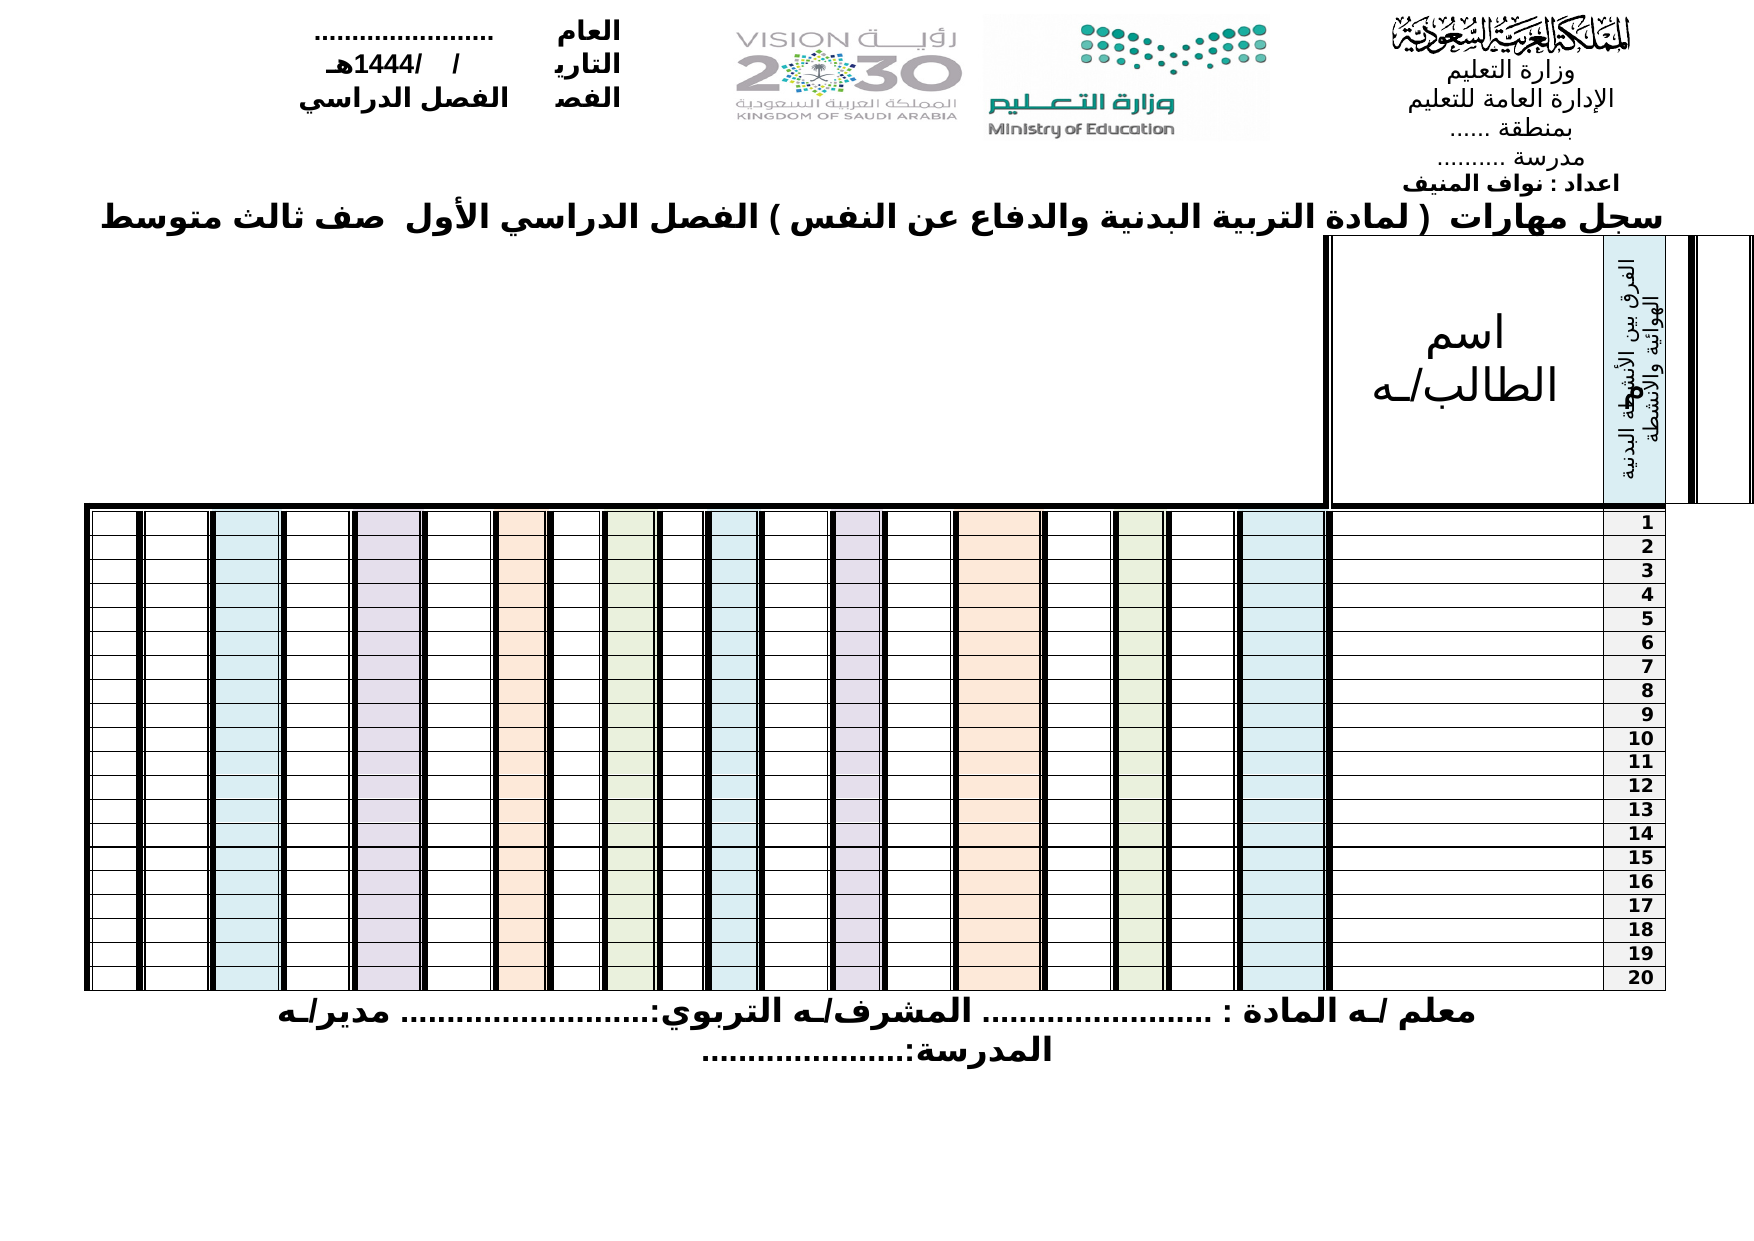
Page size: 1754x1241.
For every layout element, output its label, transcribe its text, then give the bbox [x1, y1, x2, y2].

table_cell [216, 895, 278, 918]
table_cell [765, 584, 827, 607]
table_cell [499, 824, 544, 846]
table_cell [712, 919, 756, 942]
table_cell 17 [1604, 895, 1665, 918]
table_cell [1172, 560, 1233, 583]
table_cell [428, 680, 490, 703]
table_cell [1172, 632, 1233, 655]
table_cell [608, 656, 653, 679]
table_cell [608, 919, 653, 942]
table_cell [765, 656, 827, 679]
table_cell [216, 704, 278, 727]
table_cell [836, 680, 879, 703]
table_cell [608, 512, 653, 535]
table_cell [836, 824, 879, 846]
table_cell [358, 584, 419, 607]
table_cell [836, 608, 879, 631]
table_cell [836, 656, 879, 679]
table_cell [499, 704, 544, 727]
table_cell [428, 536, 490, 559]
table_cell [93, 848, 136, 870]
table_cell [287, 895, 348, 918]
table_cell [836, 704, 879, 727]
table_cell [1243, 512, 1323, 535]
table_cell [1048, 895, 1110, 918]
table_cell [287, 824, 348, 846]
table_cell [1048, 800, 1110, 822]
table_cell [836, 776, 879, 798]
table_cell [499, 560, 544, 583]
table_cell [765, 871, 827, 894]
table_cell 18 [1604, 919, 1665, 942]
table_cell [608, 584, 653, 607]
table_cell [888, 728, 950, 751]
table_cell [140, 15, 644, 197]
table_cell [93, 752, 136, 774]
table_cell 3 [1604, 560, 1665, 583]
table_cell [146, 871, 207, 894]
table_cell [1172, 776, 1233, 798]
table_cell [1172, 919, 1233, 942]
table_cell وزارة التعليم الإدارة العامة للتعليم بمنطقة ...... مدرسة .......... اعداد : نواف المنيف [1346, 15, 1677, 197]
table_cell [836, 728, 879, 751]
table_cell [1048, 512, 1110, 535]
table_cell [663, 895, 702, 918]
table_cell [888, 824, 950, 846]
table_cell [712, 536, 756, 559]
table_cell [836, 967, 879, 990]
table_cell [888, 871, 950, 894]
table_cell [765, 728, 827, 751]
table_cell [554, 704, 599, 727]
table_cell [358, 632, 419, 655]
table_cell [959, 943, 1039, 966]
table_cell [1333, 752, 1603, 774]
table_cell [608, 536, 653, 559]
table_cell [888, 536, 950, 559]
table_cell [1333, 704, 1603, 727]
table_cell [608, 824, 653, 846]
table_cell [836, 800, 879, 822]
table_cell [1243, 632, 1323, 655]
table_cell 14 [1604, 824, 1665, 846]
table_cell [1172, 800, 1233, 822]
table_cell [1172, 536, 1233, 559]
table_cell [1119, 608, 1162, 631]
table_cell [499, 608, 544, 631]
table_cell [765, 512, 827, 535]
table_cell [1119, 560, 1162, 583]
table_cell [765, 752, 827, 774]
table_cell [765, 943, 827, 966]
table_cell [93, 824, 136, 846]
table_cell 1 [1604, 512, 1665, 535]
table_cell [146, 752, 207, 774]
table_cell [428, 871, 490, 894]
table_cell [608, 632, 653, 655]
table_header اسم الطالب/ـه [1333, 236, 1603, 503]
table_cell [146, 895, 207, 918]
table_cell 5 [1604, 608, 1665, 631]
table_cell [888, 943, 950, 966]
table_cell [93, 967, 136, 990]
table_cell 10 [1604, 728, 1665, 751]
table_cell [216, 512, 278, 535]
table_cell [765, 848, 827, 870]
table_cell [1048, 943, 1110, 966]
table_cell [608, 776, 653, 798]
table_cell [712, 943, 756, 966]
table_cell [1048, 704, 1110, 727]
table_cell [554, 800, 599, 822]
table_cell [836, 536, 879, 559]
table_cell [287, 919, 348, 942]
table_cell [146, 656, 207, 679]
table_cell [1333, 656, 1603, 679]
table_cell [888, 776, 950, 798]
table_cell 15 [1604, 848, 1665, 870]
table_cell [93, 776, 136, 798]
table_cell [216, 584, 278, 607]
table_cell [1333, 895, 1603, 918]
table_cell [663, 680, 702, 703]
table_cell [287, 776, 348, 798]
table_cell [1048, 967, 1110, 990]
table_cell [836, 919, 879, 942]
table_cell [1119, 632, 1162, 655]
table_cell [712, 584, 756, 607]
table_cell [1048, 584, 1110, 607]
table_cell [1333, 680, 1603, 703]
table_cell [1119, 776, 1162, 798]
table_cell [428, 824, 490, 846]
table_cell [93, 895, 136, 918]
table_cell [765, 967, 827, 990]
table_cell [836, 895, 879, 918]
table_cell [146, 512, 207, 535]
table_cell [1333, 536, 1603, 559]
table_cell [959, 871, 1039, 894]
table_cell [712, 895, 756, 918]
table_cell [712, 728, 756, 751]
table_cell [358, 608, 419, 631]
table_cell [1243, 967, 1323, 990]
table_cell [1119, 680, 1162, 703]
table_cell [663, 560, 702, 583]
table_cell [1333, 728, 1603, 751]
table_cell [888, 848, 950, 870]
table_cell [146, 680, 207, 703]
table_cell [146, 728, 207, 751]
table_cell [146, 943, 207, 966]
table_cell [1172, 848, 1233, 870]
table_cell [663, 536, 702, 559]
table_cell [1119, 728, 1162, 751]
table_cell [499, 536, 544, 559]
table_cell [663, 824, 702, 846]
table_cell [1119, 967, 1162, 990]
table_cell [216, 824, 278, 846]
table_cell [93, 680, 136, 703]
table_cell [1243, 704, 1323, 727]
table_cell [554, 824, 599, 846]
table_cell [1172, 967, 1233, 990]
table_cell [1243, 536, 1323, 559]
table_cell [216, 776, 278, 798]
table_cell [712, 800, 756, 822]
table_cell [146, 919, 207, 942]
table_cell [959, 584, 1039, 607]
table_cell [836, 871, 879, 894]
table_cell [1243, 680, 1323, 703]
table_cell [1333, 943, 1603, 966]
table_cell [836, 560, 879, 583]
table_cell [1172, 824, 1233, 846]
table_cell [146, 824, 207, 846]
table_cell [428, 895, 490, 918]
table_cell [554, 680, 599, 703]
table_cell [499, 728, 544, 751]
table_cell [959, 895, 1039, 918]
table_cell [663, 512, 702, 535]
table_cell [959, 919, 1039, 942]
table_cell [1048, 776, 1110, 798]
table_cell [1243, 895, 1323, 918]
table_cell [287, 512, 348, 535]
table_cell [608, 967, 653, 990]
table_cell [499, 776, 544, 798]
table_cell [146, 848, 207, 870]
table_cell [287, 967, 348, 990]
table_cell [554, 536, 599, 559]
table_cell [1333, 824, 1603, 846]
table_cell [959, 704, 1039, 727]
table_cell [836, 512, 879, 535]
table_cell [959, 728, 1039, 751]
table_cell [888, 632, 950, 655]
table_cell 20 [1604, 967, 1665, 990]
table_cell [554, 728, 599, 751]
table_cell [959, 776, 1039, 798]
table_cell [1048, 752, 1110, 774]
table_cell [428, 632, 490, 655]
table_cell [358, 919, 419, 942]
table_cell [216, 752, 278, 774]
table_cell [1172, 728, 1233, 751]
table_cell [1243, 919, 1323, 942]
table_cell [358, 800, 419, 822]
table_cell [888, 895, 950, 918]
table_cell [644, 15, 1346, 197]
table_header الفرق بين الأنشطة البدنية الهوائية والأنشطة البدنية اللاهوائية [1604, 236, 1665, 503]
table_cell [554, 943, 599, 966]
table_cell [499, 512, 544, 535]
table_cell [1048, 919, 1110, 942]
table_cell [765, 919, 827, 942]
table_cell [358, 656, 419, 679]
table_cell [608, 608, 653, 631]
table_cell [608, 752, 653, 774]
table_cell [836, 848, 879, 870]
table_cell [1333, 967, 1603, 990]
table_cell [358, 704, 419, 727]
table_cell [287, 680, 348, 703]
table_cell [428, 584, 490, 607]
table_cell [93, 560, 136, 583]
table_cell [712, 656, 756, 679]
table_cell [216, 632, 278, 655]
table_cell [1333, 512, 1603, 535]
table_cell [499, 919, 544, 942]
table_cell [608, 680, 653, 703]
table_cell [93, 943, 136, 966]
table_cell [358, 536, 419, 559]
table_cell [663, 656, 702, 679]
table_cell [1119, 919, 1162, 942]
table_cell [216, 560, 278, 583]
table_cell [358, 895, 419, 918]
table_cell 7 [1604, 656, 1665, 679]
table_cell [712, 967, 756, 990]
table_cell [358, 967, 419, 990]
table_cell [959, 752, 1039, 774]
table_cell [765, 895, 827, 918]
table_cell [888, 680, 950, 703]
table_cell [93, 536, 136, 559]
table_cell [663, 608, 702, 631]
table_cell [358, 728, 419, 751]
table_cell [1119, 848, 1162, 870]
table_cell [712, 776, 756, 798]
table_cell [287, 584, 348, 607]
table_cell [836, 632, 879, 655]
table_cell 13 [1604, 800, 1665, 822]
table_cell [608, 560, 653, 583]
table_cell [93, 728, 136, 751]
table_cell [1172, 871, 1233, 894]
table_cell [1048, 871, 1110, 894]
table_cell [663, 728, 702, 751]
table_cell [959, 536, 1039, 559]
table_cell [554, 895, 599, 918]
table_cell [1333, 608, 1603, 631]
table_cell [712, 512, 756, 535]
table_cell [1243, 728, 1323, 751]
table_cell [1048, 728, 1110, 751]
table_cell [428, 919, 490, 942]
table_cell [146, 536, 207, 559]
table_cell [93, 608, 136, 631]
table_cell [1119, 824, 1162, 846]
table_cell [1243, 752, 1323, 774]
table_cell [216, 848, 278, 870]
table_cell [1172, 943, 1233, 966]
table_cell [287, 632, 348, 655]
table_cell [287, 704, 348, 727]
table_cell 8 [1604, 680, 1665, 703]
table_cell [216, 728, 278, 751]
table_cell [428, 728, 490, 751]
table_cell [765, 800, 827, 822]
table_cell [712, 704, 756, 727]
table_cell [836, 584, 879, 607]
table_cell [146, 584, 207, 607]
table_cell [93, 919, 136, 942]
table_cell [1048, 848, 1110, 870]
table_cell [146, 800, 207, 822]
table_cell [216, 871, 278, 894]
table_cell 19 [1604, 943, 1665, 966]
table_cell [712, 871, 756, 894]
table_cell [765, 536, 827, 559]
table_cell معلم /ـه المادة : ......................... المشرف/ـه التربوي:........................... مدير/ـه المدرسة:...................... [89, 991, 1665, 1068]
table_cell [1333, 632, 1603, 655]
table_cell [93, 632, 136, 655]
table_cell [287, 800, 348, 822]
table_cell [428, 800, 490, 822]
table_cell [216, 608, 278, 631]
table_cell [888, 704, 950, 727]
table_cell [216, 800, 278, 822]
table_cell [663, 919, 702, 942]
table_cell [93, 512, 136, 535]
table_cell [358, 824, 419, 846]
table_cell [836, 752, 879, 774]
table_cell 4 [1604, 584, 1665, 607]
table_cell [1243, 800, 1323, 822]
table_cell [1172, 704, 1233, 727]
table_cell [663, 776, 702, 798]
table_cell [499, 943, 544, 966]
table_cell [1172, 752, 1233, 774]
table_cell [959, 512, 1039, 535]
table_cell [358, 943, 419, 966]
table_cell [712, 848, 756, 870]
table_cell [93, 584, 136, 607]
table_cell [554, 871, 599, 894]
table_cell [554, 752, 599, 774]
table_cell [287, 752, 348, 774]
table_cell [663, 584, 702, 607]
table_cell [499, 584, 544, 607]
table_cell [428, 512, 490, 535]
table_cell [959, 824, 1039, 846]
table_cell [287, 728, 348, 751]
table_cell [1333, 848, 1603, 870]
table_cell [216, 656, 278, 679]
table_cell [1119, 752, 1162, 774]
table_cell [287, 871, 348, 894]
table_cell [888, 967, 950, 990]
table_cell [712, 560, 756, 583]
table_cell [1333, 919, 1603, 942]
table_cell [663, 752, 702, 774]
table_cell [663, 704, 702, 727]
table_cell [663, 848, 702, 870]
table_cell [554, 584, 599, 607]
table_cell [1172, 608, 1233, 631]
table_cell [499, 680, 544, 703]
table_cell [554, 848, 599, 870]
table_cell [499, 656, 544, 679]
table_cell [287, 943, 348, 966]
table_cell [146, 560, 207, 583]
table_cell [216, 680, 278, 703]
table_cell 11 [1604, 752, 1665, 774]
table_cell [358, 871, 419, 894]
table_cell [888, 608, 950, 631]
table_cell [93, 704, 136, 727]
table_cell [1119, 895, 1162, 918]
table_cell [1048, 824, 1110, 846]
table_cell [287, 560, 348, 583]
table_cell [499, 752, 544, 774]
table_cell [765, 704, 827, 727]
table_cell [836, 943, 879, 966]
table_cell [499, 632, 544, 655]
table_cell [959, 967, 1039, 990]
table_cell [287, 608, 348, 631]
table_cell [1333, 800, 1603, 822]
table_cell [765, 776, 827, 798]
table_cell [287, 656, 348, 679]
table_cell [1243, 776, 1323, 798]
table_cell [216, 943, 278, 966]
table_cell [499, 848, 544, 870]
text سجل مهارات ( لمادة التربية البدنية والدفاع عن النفس ) الفصل الدراسي الأول صف ثالث متوسط [89, 197, 1665, 235]
table_cell [1333, 871, 1603, 894]
table_cell [1119, 704, 1162, 727]
table_cell [499, 967, 544, 990]
table_cell [1172, 512, 1233, 535]
table_cell [608, 871, 653, 894]
table_cell [765, 824, 827, 846]
table_cell [608, 728, 653, 751]
table_cell [358, 848, 419, 870]
table_cell [358, 512, 419, 535]
table_cell [959, 632, 1039, 655]
table_cell [146, 632, 207, 655]
table_cell 16 [1604, 871, 1665, 894]
table_cell [146, 967, 207, 990]
table_cell [216, 919, 278, 942]
table_cell 6 [1604, 632, 1665, 655]
table_cell [428, 704, 490, 727]
table_cell [1172, 584, 1233, 607]
table_cell [765, 680, 827, 703]
table_cell [1333, 560, 1603, 583]
table_cell [1119, 512, 1162, 535]
table_cell [608, 943, 653, 966]
table_cell [888, 512, 950, 535]
table_cell [428, 752, 490, 774]
table_cell [554, 512, 599, 535]
table_cell [765, 560, 827, 583]
table_cell [287, 848, 348, 870]
table_cell [1243, 608, 1323, 631]
table_cell [1243, 871, 1323, 894]
table_cell [1243, 560, 1323, 583]
table_cell [663, 943, 702, 966]
table_cell [358, 752, 419, 774]
table_cell [93, 656, 136, 679]
table_cell [358, 560, 419, 583]
table_cell [959, 656, 1039, 679]
table_cell [428, 608, 490, 631]
table_cell [663, 632, 702, 655]
table_cell [888, 800, 950, 822]
table_cell [608, 704, 653, 727]
table_cell [1172, 895, 1233, 918]
table_cell [554, 608, 599, 631]
table_cell [1333, 584, 1603, 607]
table_cell [959, 848, 1039, 870]
table_cell 2 [1604, 536, 1665, 559]
table_cell [93, 871, 136, 894]
table_cell [554, 656, 599, 679]
table_cell 12 [1604, 776, 1665, 798]
table_cell [888, 584, 950, 607]
table_cell [608, 848, 653, 870]
table_cell [888, 919, 950, 942]
table_cell [1048, 632, 1110, 655]
table_cell [959, 680, 1039, 703]
table_cell [1119, 536, 1162, 559]
table_cell [712, 608, 756, 631]
table_cell [554, 560, 599, 583]
table_cell [428, 560, 490, 583]
table_cell [888, 656, 950, 679]
table_cell [216, 536, 278, 559]
table_cell [888, 752, 950, 774]
table_cell [1243, 824, 1323, 846]
table_cell [1119, 871, 1162, 894]
table_cell [1333, 776, 1603, 798]
table_cell 9 [1604, 704, 1665, 727]
table_cell [1048, 656, 1110, 679]
table_cell [428, 848, 490, 870]
table_cell [1172, 680, 1233, 703]
table_cell [888, 560, 950, 583]
table_cell [428, 967, 490, 990]
table_cell [499, 895, 544, 918]
table_cell [712, 680, 756, 703]
table_cell [712, 632, 756, 655]
table_cell [1048, 560, 1110, 583]
table_cell [1243, 943, 1323, 966]
table_cell [146, 776, 207, 798]
table_cell [554, 919, 599, 942]
table_cell [765, 608, 827, 631]
table_cell [287, 536, 348, 559]
table_cell [428, 776, 490, 798]
table_cell [959, 800, 1039, 822]
table_cell [554, 632, 599, 655]
table_cell [358, 776, 419, 798]
table_cell [1048, 680, 1110, 703]
table_cell [428, 656, 490, 679]
table_cell [93, 800, 136, 822]
table_cell [608, 895, 653, 918]
table_cell [499, 800, 544, 822]
table_cell [959, 560, 1039, 583]
table_cell [146, 608, 207, 631]
table_cell [499, 871, 544, 894]
table_cell [663, 800, 702, 822]
table_cell [1048, 608, 1110, 631]
picture [719, 14, 1270, 147]
table_cell [1048, 536, 1110, 559]
table_cell [146, 704, 207, 727]
table_cell [428, 943, 490, 966]
table_cell [216, 967, 278, 990]
table_cell [358, 680, 419, 703]
table_cell [663, 871, 702, 894]
table_cell [663, 967, 702, 990]
table_cell [1243, 848, 1323, 870]
table_cell [554, 776, 599, 798]
table_cell [1119, 943, 1162, 966]
table_cell [1172, 656, 1233, 679]
table_cell [608, 800, 653, 822]
table_cell [1119, 584, 1162, 607]
table_cell [959, 608, 1039, 631]
table_cell [1243, 656, 1323, 679]
table_cell [1243, 584, 1323, 607]
table_cell [554, 967, 599, 990]
table_cell [1119, 800, 1162, 822]
table_cell [765, 632, 827, 655]
table_cell [1119, 656, 1162, 679]
table_cell [712, 824, 756, 846]
table_cell [712, 752, 756, 774]
